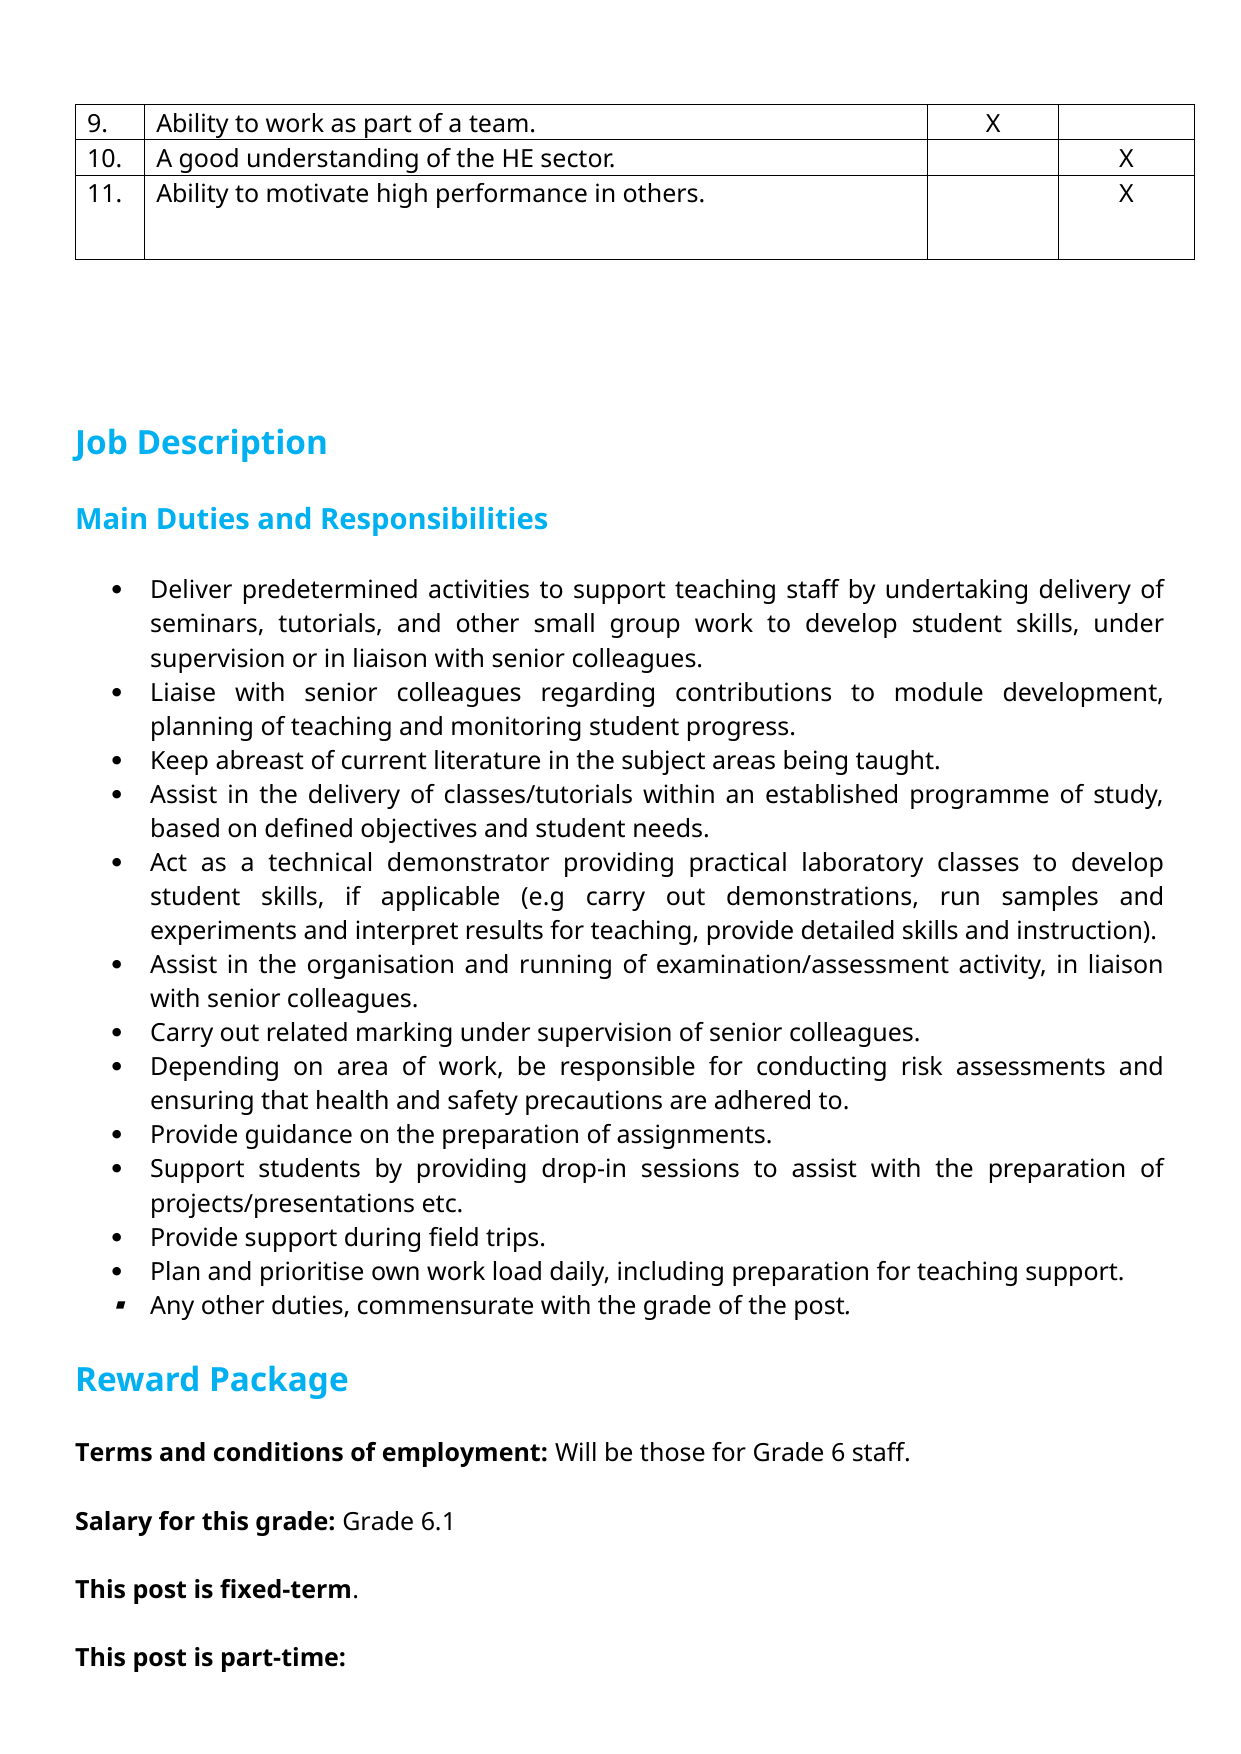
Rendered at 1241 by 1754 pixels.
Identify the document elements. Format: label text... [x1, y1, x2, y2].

table_cell 10. [76, 140, 144, 174]
table_cell X [1059, 140, 1194, 174]
list Assist in the organisation and running of examination/assessment activity, in liaison with senior colleagues. [112, 947, 1165, 1015]
list Support students by providing drop-in sessions to assist with the preparation of projects/presentations etc. [112, 1151, 1165, 1219]
table_cell X [928, 105, 1058, 139]
text Job Description [75, 419, 1165, 464]
table_cell A good understanding of the HE sector. [145, 140, 927, 174]
list Depending on area of work, be responsible for conducting risk assessments and ensuring that health and safety precautions are adhered to. [112, 1049, 1165, 1117]
table_cell Ability to motivate high performance in others. [145, 176, 927, 259]
table_cell 9. [76, 105, 144, 139]
list Keep abreast of current literature in the subject areas being taught. [112, 742, 1165, 776]
list Provide guidance on the preparation of assignments. [112, 1117, 1165, 1151]
table_cell [928, 140, 1058, 174]
table_cell 11. [76, 176, 144, 259]
table_cell [1059, 105, 1194, 139]
text Reward Package [75, 1356, 1165, 1401]
list Liaise with senior colleagues regarding contributions to module development, planning of teaching and monitoring student progress. [112, 674, 1165, 742]
table_cell Ability to work as part of a team. [145, 105, 927, 139]
list Act as a technical demonstrator providing practical laboratory classes to develop student skills, if applicable (e.g carry out demonstrations, run samples and experiments and interpret results for teaching, provide detailed skills and instruction). [112, 844, 1165, 947]
text This post is part-time: [75, 1639, 1165, 1673]
list Deliver predetermined activities to support teaching staff by undertaking delivery of seminars, tutorials, and other small group work to develop student skills, under supervision or in liaison with senior colleagues. [112, 572, 1165, 674]
list Provide support during field trips. [112, 1219, 1165, 1253]
table_cell [928, 176, 1058, 259]
text Terms and conditions of employment: Will be those for Grade 6 staff. [75, 1435, 1165, 1469]
list Carry out related marking under supervision of senior colleagues. [112, 1015, 1165, 1049]
list Assist in the delivery of classes/tutorials within an established programme of study, based on defined objectives and student needs. [112, 776, 1165, 844]
table_cell X [1059, 176, 1194, 259]
list Any other duties, commensurate with the grade of the post. [112, 1287, 1165, 1321]
text Salary for this grade: Grade 6.1 [75, 1503, 1165, 1537]
text This post is fixed-term. [75, 1571, 1165, 1605]
list Plan and prioritise own work load daily, including preparation for teaching support. [112, 1253, 1165, 1287]
text Main Duties and Responsibilities [75, 498, 1165, 538]
